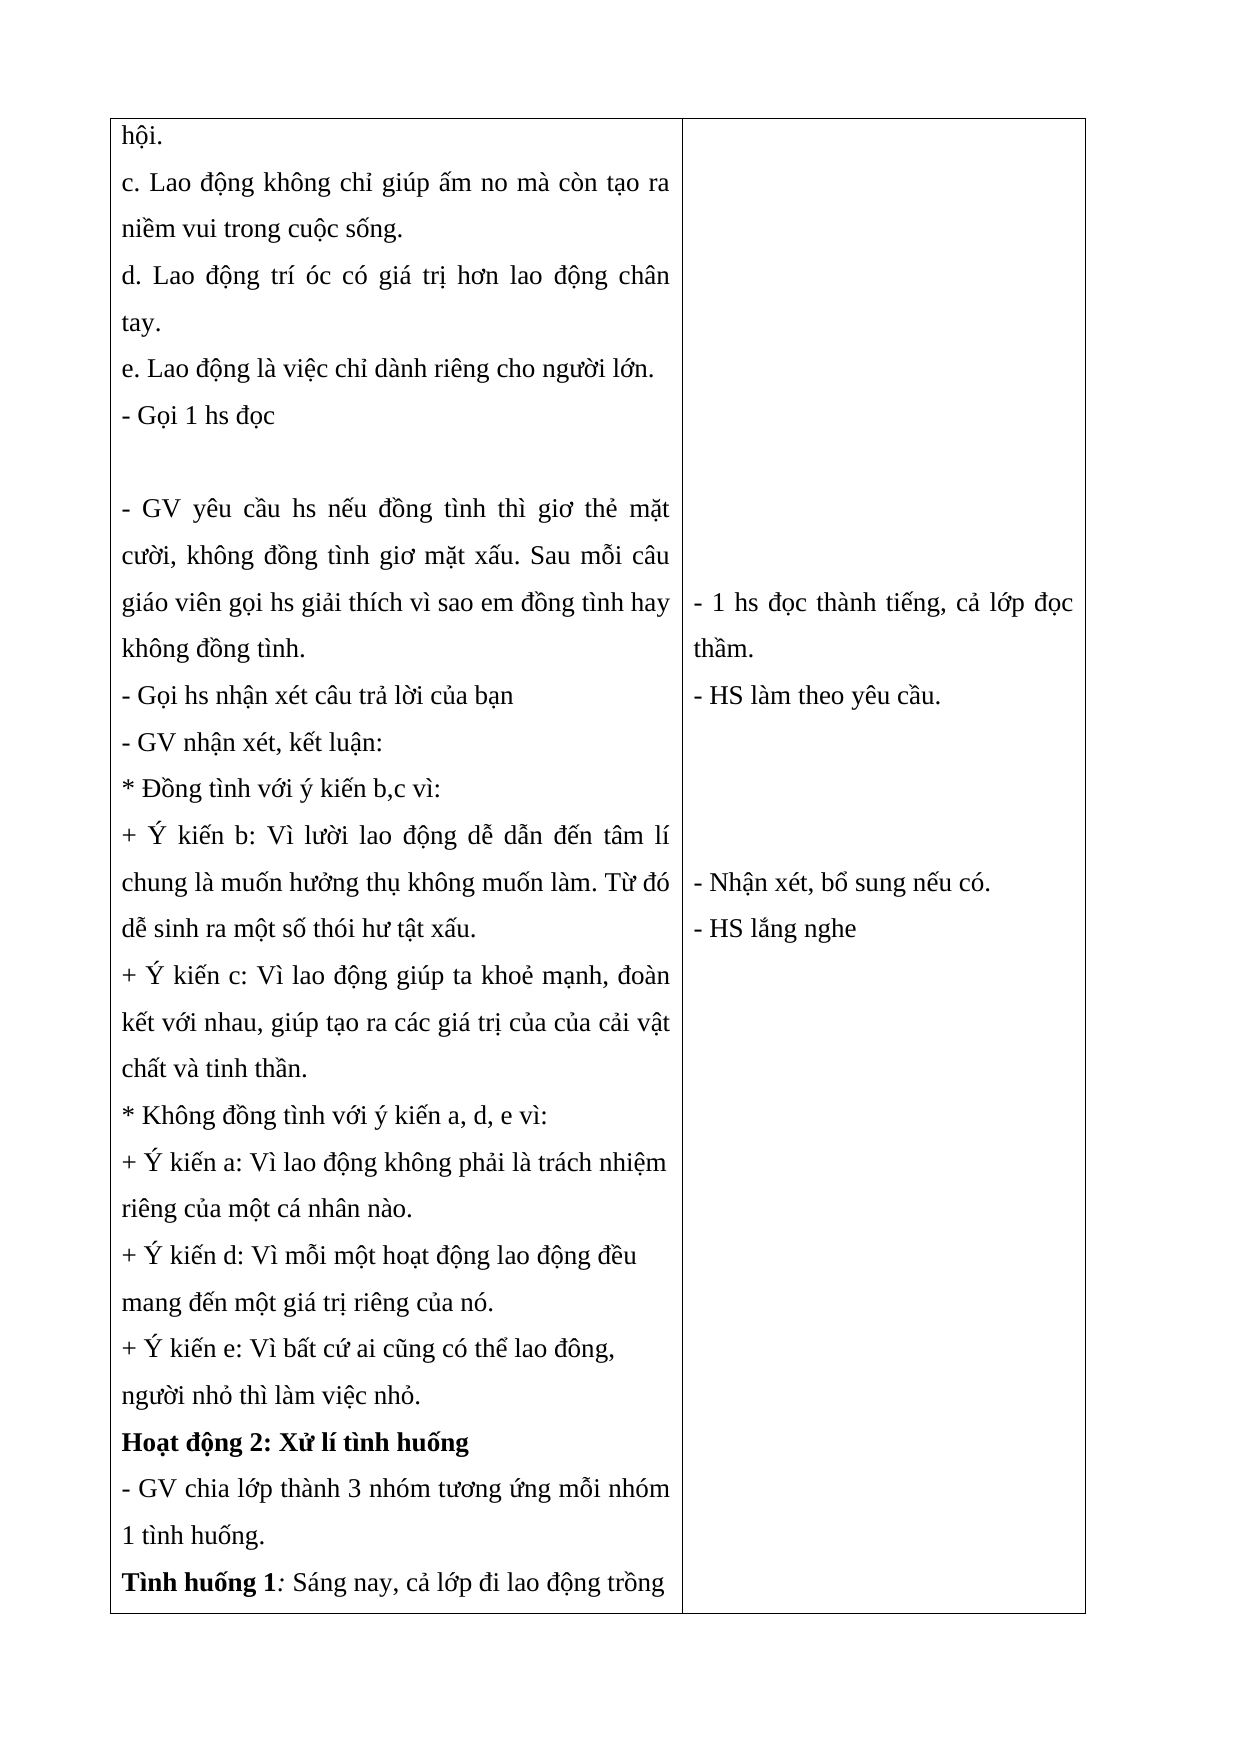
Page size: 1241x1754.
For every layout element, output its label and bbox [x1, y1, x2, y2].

table_cell [683, 119, 1085, 1612]
table_cell [111, 119, 682, 1612]
